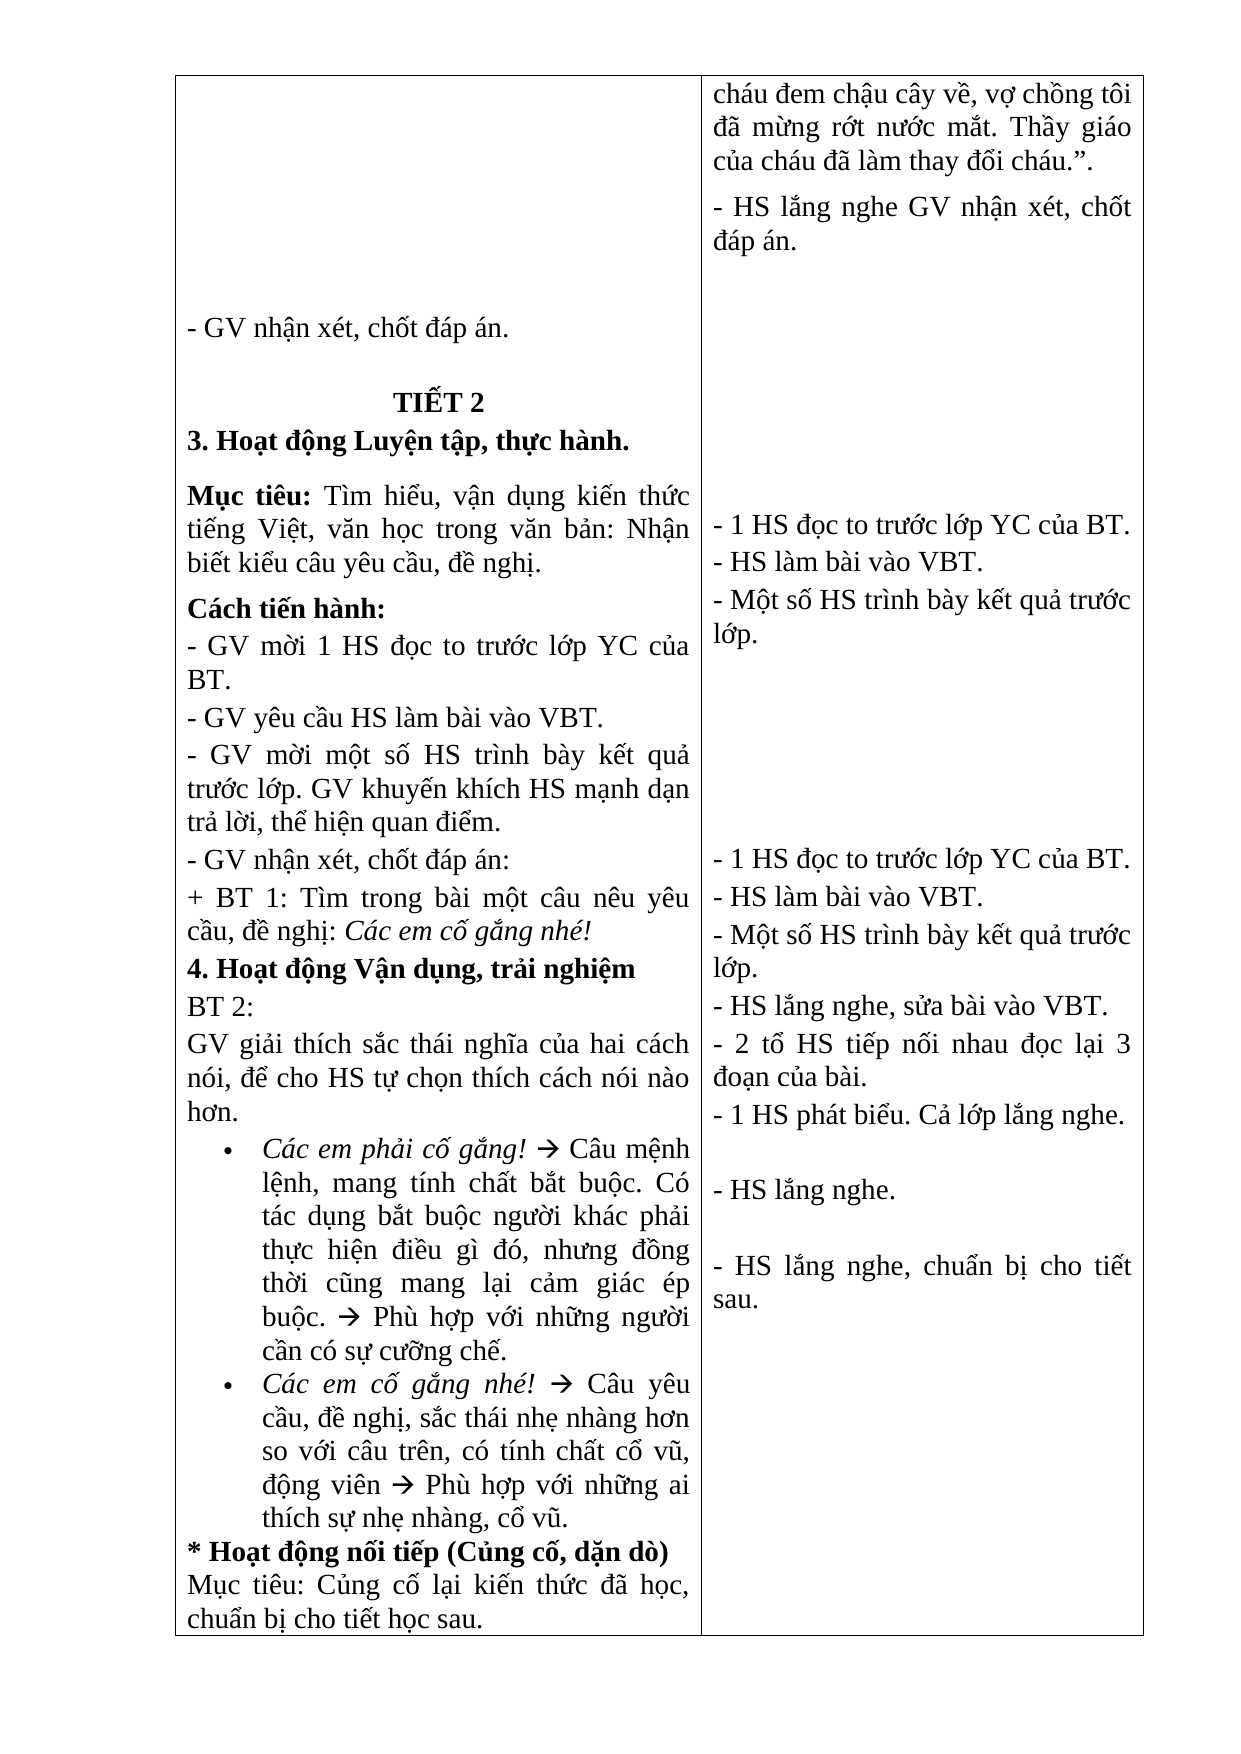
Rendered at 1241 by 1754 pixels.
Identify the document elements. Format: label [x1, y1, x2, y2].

table_cell [176, 76, 701, 1634]
table_cell [702, 76, 1143, 1634]
